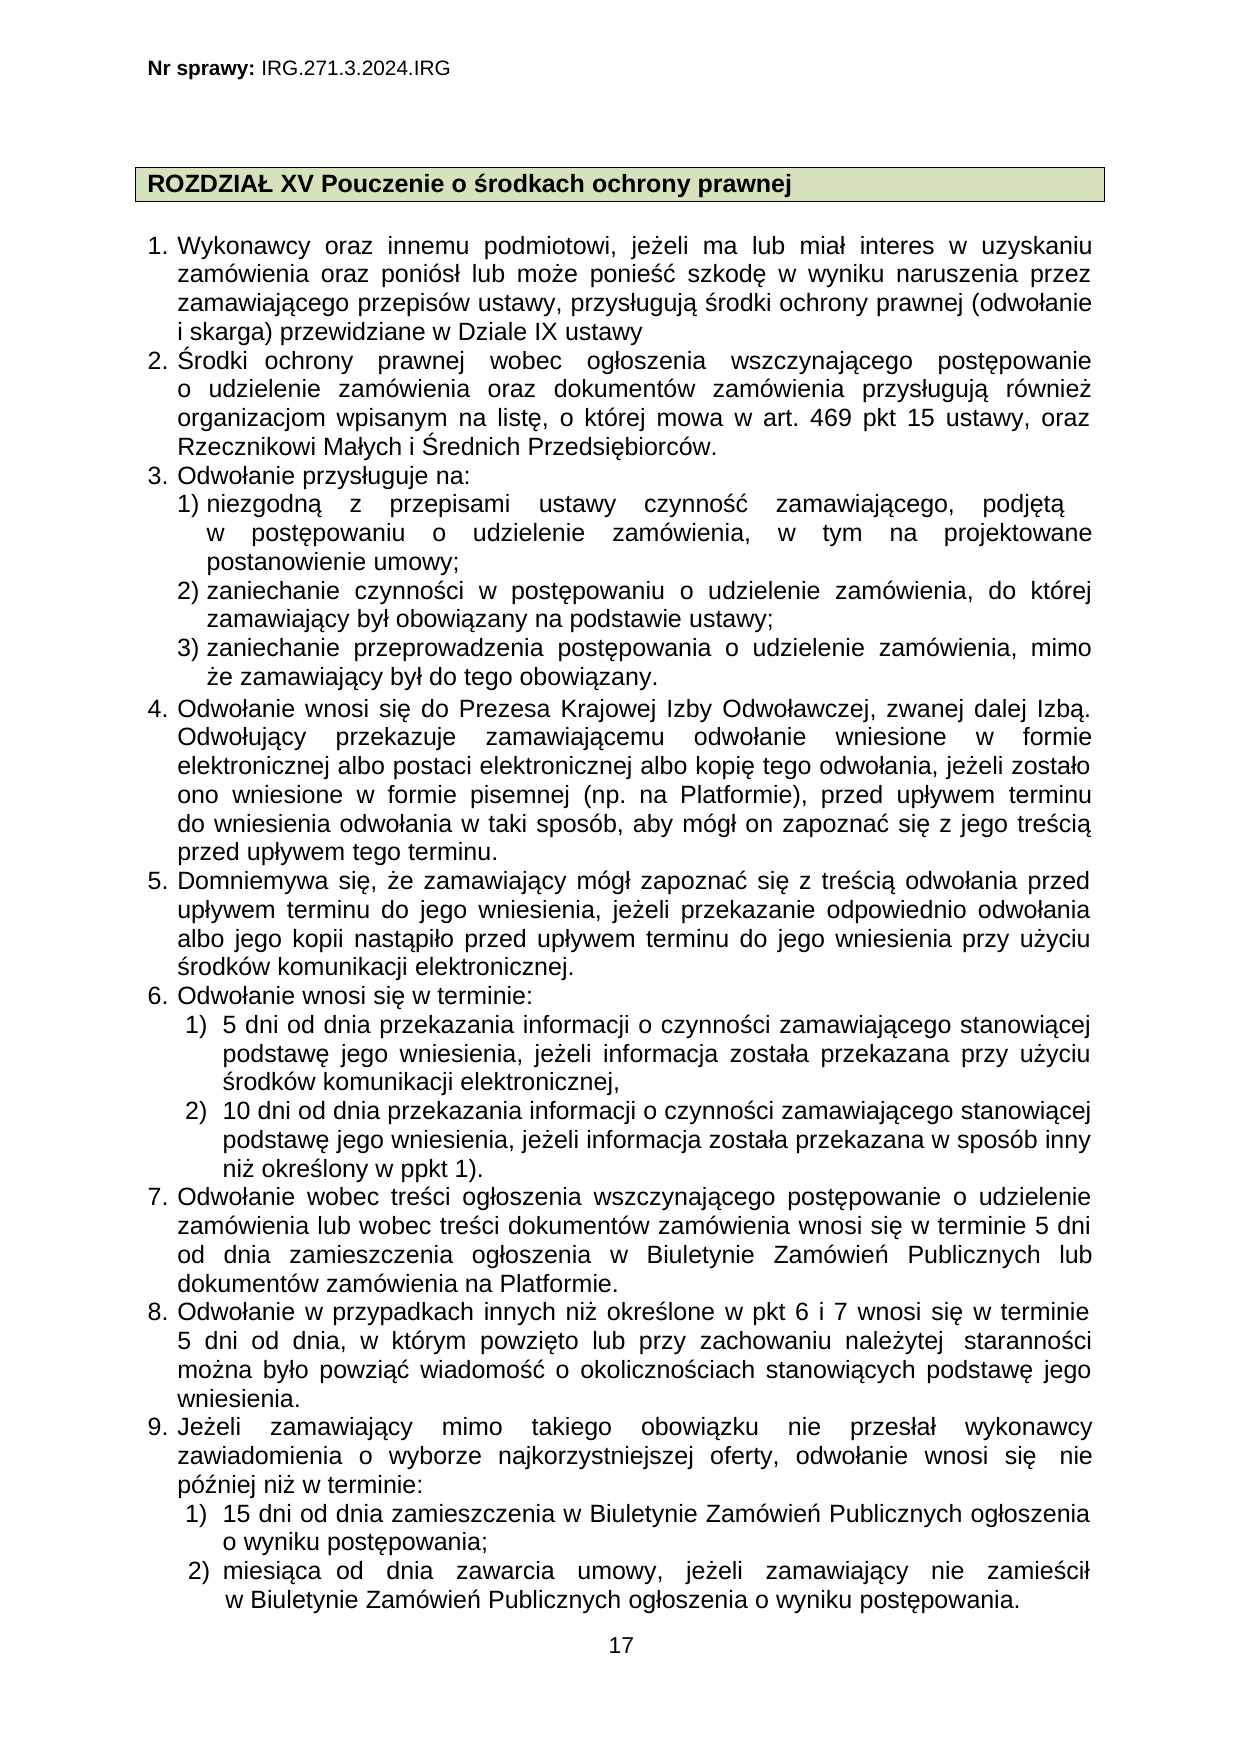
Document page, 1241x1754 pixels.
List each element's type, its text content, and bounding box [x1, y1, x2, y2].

list Odwołanie w przypadkach innych niż określone w pkt 6 i 7 wnosi się w terminie [147, 1297, 1115, 1326]
list Odwołanie wnosi się do Prezesa Krajowej Izby Odwoławczej, zwanej dalej Izbą. Odwołujący przekazuje zamawiającemu odwołanie wniesione w formie elektronicznej albo postaci elektronicznej albo kopię tego odwołania, jeżeli zostało ono wniesione w formie pisemnej (np. na Platformie), przed upływem terminu do wniesienia odwołania w taki sposób, aby mógł on zapoznać się z jego treścią przed upływem tego terminu. [147, 693, 1092, 866]
list Odwołanie wnosi się w terminie: [147, 981, 1115, 1010]
list Odwołanie wobec treści ogłoszenia wszczynającego postępowanie o udzielenie zamówienia lub wobec treści dokumentów zamówienia wnosi się w terminie 5 dni od dnia zamieszczenia ogłoszenia w Biuletynie Zamówień Publicznych lub dokumentów zamówienia na Platformie. [147, 1182, 1092, 1297]
list niezgodną z przepisami ustawy czynność zamawiającego, podjętą w postępowaniu o udzielenie zamówienia, w tym na projektowane postanowienie umowy; [177, 489, 1093, 576]
list Jeżeli zamawiający mimo takiego obowiązku nie przesłał wykonawcy zawiadomienia o wyborze najkorzystniejszej oferty, odwołanie wnosi się nie później niż w terminie: [147, 1412, 1093, 1499]
list Odwołanie przysługuje na: [147, 461, 1115, 489]
list miesiąca od dnia zawarcia umowy, jeżeli zamawiający nie zamieścił w Biuletynie Zamówień Publicznych ogłoszenia o wyniku postępowania. [188, 1556, 1092, 1614]
text 5 dni od dnia, w którym powzięto lub przy zachowaniu należytej staranności można było powziąć wiadomość o okolicznościach stanowiących podstawę jego wniesienia. [177, 1326, 1092, 1412]
list Środki ochrony prawnej wobec ogłoszenia wszczynającego postępowanie o udzielenie zamówienia oraz dokumentów zamówienia przysługują również organizacjom wpisanym na listę, o której mowa w art. 469 pkt 15 ustawy, oraz Rzecznikowi Małych i Średnich Przedsiębiorców. [147, 346, 1092, 461]
list Domniemywa się, że zamawiający mógł zapoznać się z treścią odwołania przed upływem terminu do jego wniesienia, jeżeli przekazanie odpowiednio odwołania albo jego kopii nastąpiło przed upływem terminu do jego wniesienia przy użyciu środków komunikacji elektronicznej. [147, 866, 1092, 981]
list Wykonawcy oraz innemu podmiotowi, jeżeli ma lub miał interes w uzyskaniu zamówienia oraz poniósł lub może ponieść szkodę w wyniku naruszenia przez zamawiającego przepisów ustawy, przysługują środki ochrony prawnej (odwołanie i skarga) przewidziane w Dziale IX ustawy [147, 231, 1092, 346]
list 15 dni od dnia zamieszczenia w Biuletynie Zamówień Publicznych ogłoszenia o wyniku postępowania; [185, 1499, 1092, 1556]
list 10 dni od dnia przekazania informacji o czynności zamawiającego stanowiącej podstawę jego wniesienia, jeżeli informacja została przekazana w sposób inny niż określony w ppkt 1). [185, 1096, 1092, 1182]
list 5 dni od dnia przekazania informacji o czynności zamawiającego stanowiącej podstawę jego wniesienia, jeżeli informacja została przekazana przy użyciu środków komunikacji elektronicznej, [185, 1010, 1092, 1096]
list zaniechanie przeprowadzenia postępowania o udzielenie zamówienia, mimo że zamawiający był do tego obowiązany. [177, 633, 1092, 691]
list zaniechanie czynności w postępowaniu o udzielenie zamówienia, do której zamawiający był obowiązany na podstawie ustawy; [177, 576, 1092, 633]
